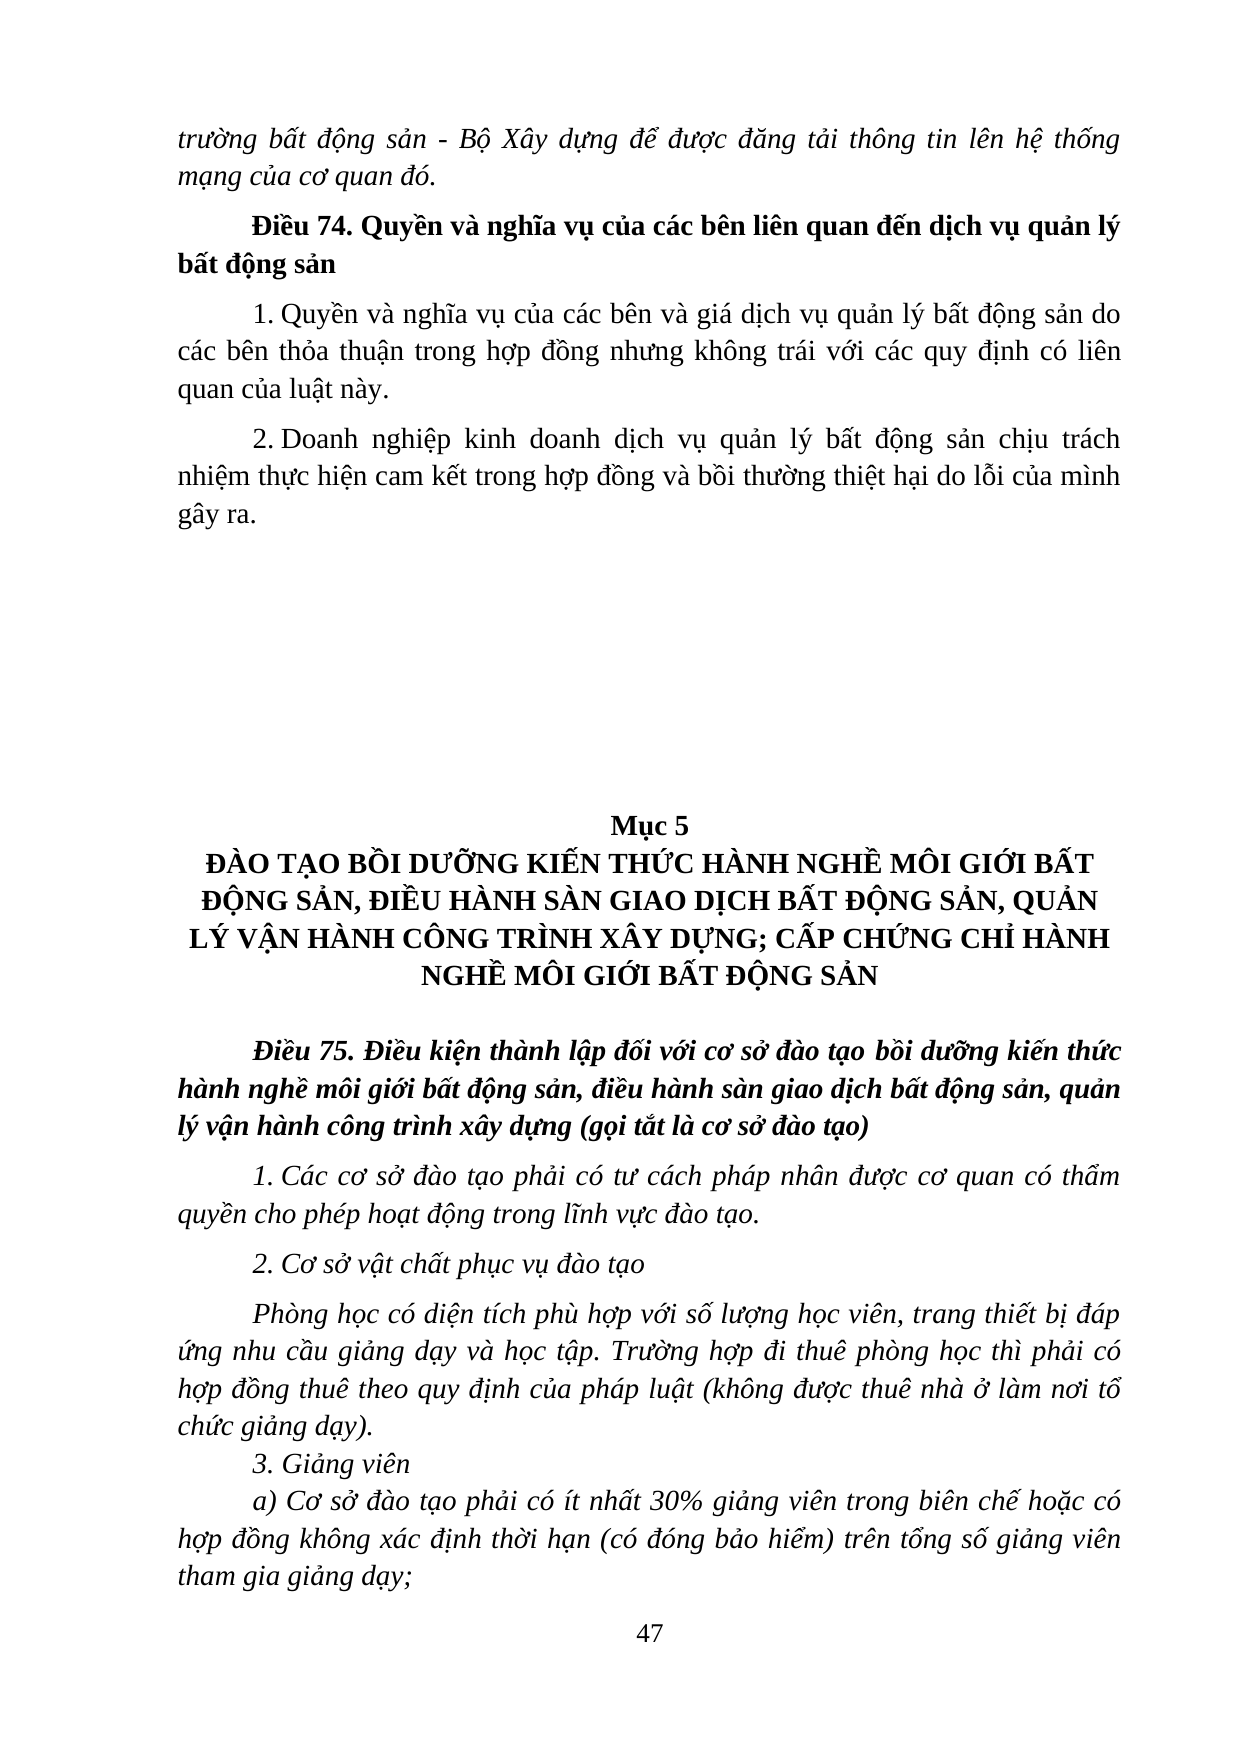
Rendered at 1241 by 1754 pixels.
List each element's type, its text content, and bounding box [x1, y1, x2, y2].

text Điều 75. Điều kiện thành lập đối với cơ sở đào tạo bồi dưỡng kiến thức hành nghề môi giới bất động sản, điều hành sàn giao dịch bất động sản, quản lý vận hành công trình xây dựng (gọi tắt là cơ sở đào tạo) [177, 1031, 1122, 1143]
text Phòng học có diện tích phù hợp với số lượng học viên, trang thiết bị đáp ứng nhu cầu giảng dạy và học tập. Trường hợp đi thuê phòng học thì phải có hợp đồng thuê theo quy định của pháp luật (không được thuê nhà ở làm nơi tổ chức giảng dạy). [177, 1293, 1122, 1443]
text a) Cơ sở đào tạo phải có ít nhất 30% giảng viên trong biên chế hoặc có hợp đồng không xác định thời hạn (có đóng bảo hiểm) trên tổng số giảng viên tham gia giảng dạy; [177, 1481, 1122, 1593]
text Điều 74. Quyền và nghĩa vụ của các bên liên quan đến dịch vụ quản lý bất động sản [177, 206, 1122, 281]
list Các cơ sở đào tạo phải có tư cách pháp nhân được cơ quan có thẩm quyền cho phép hoạt động trong lĩnh vực đào tạo. [177, 1156, 1122, 1231]
text ĐÀO TẠO BỒI DƯỠNG KIẾN THỨC HÀNH NGHỀ MÔI GIỚI BẤT ĐỘNG SẢN, ĐIỀU HÀNH SÀN GIAO DỊCH BẤT ĐỘNG SẢN, QUẢN LÝ VẬN HÀNH CÔNG TRÌNH XÂY DỰNG; CẤP CHỨNG CHỈ HÀNH NGHỀ MÔI GIỚI BẤT ĐỘNG SẢN [177, 843, 1122, 993]
text Mục 5 [177, 806, 1122, 843]
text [177, 118, 1122, 193]
list Quyền và nghĩa vụ của các bên và giá dịch vụ quản lý bất động sản do các bên thỏa thuận trong hợp đồng nhưng không trái với các quy định có liên quan của luật này. [177, 293, 1122, 406]
text 3. Giảng viên [177, 1443, 1122, 1481]
list Cơ sở vật chất phục vụ đào tạo [177, 1243, 1122, 1281]
list Doanh nghiệp kinh doanh dịch vụ quản lý bất động sản chịu trách nhiệm thực hiện cam kết trong hợp đồng và bồi thường thiệt hại do lỗi của mình gây ra. [177, 418, 1122, 531]
